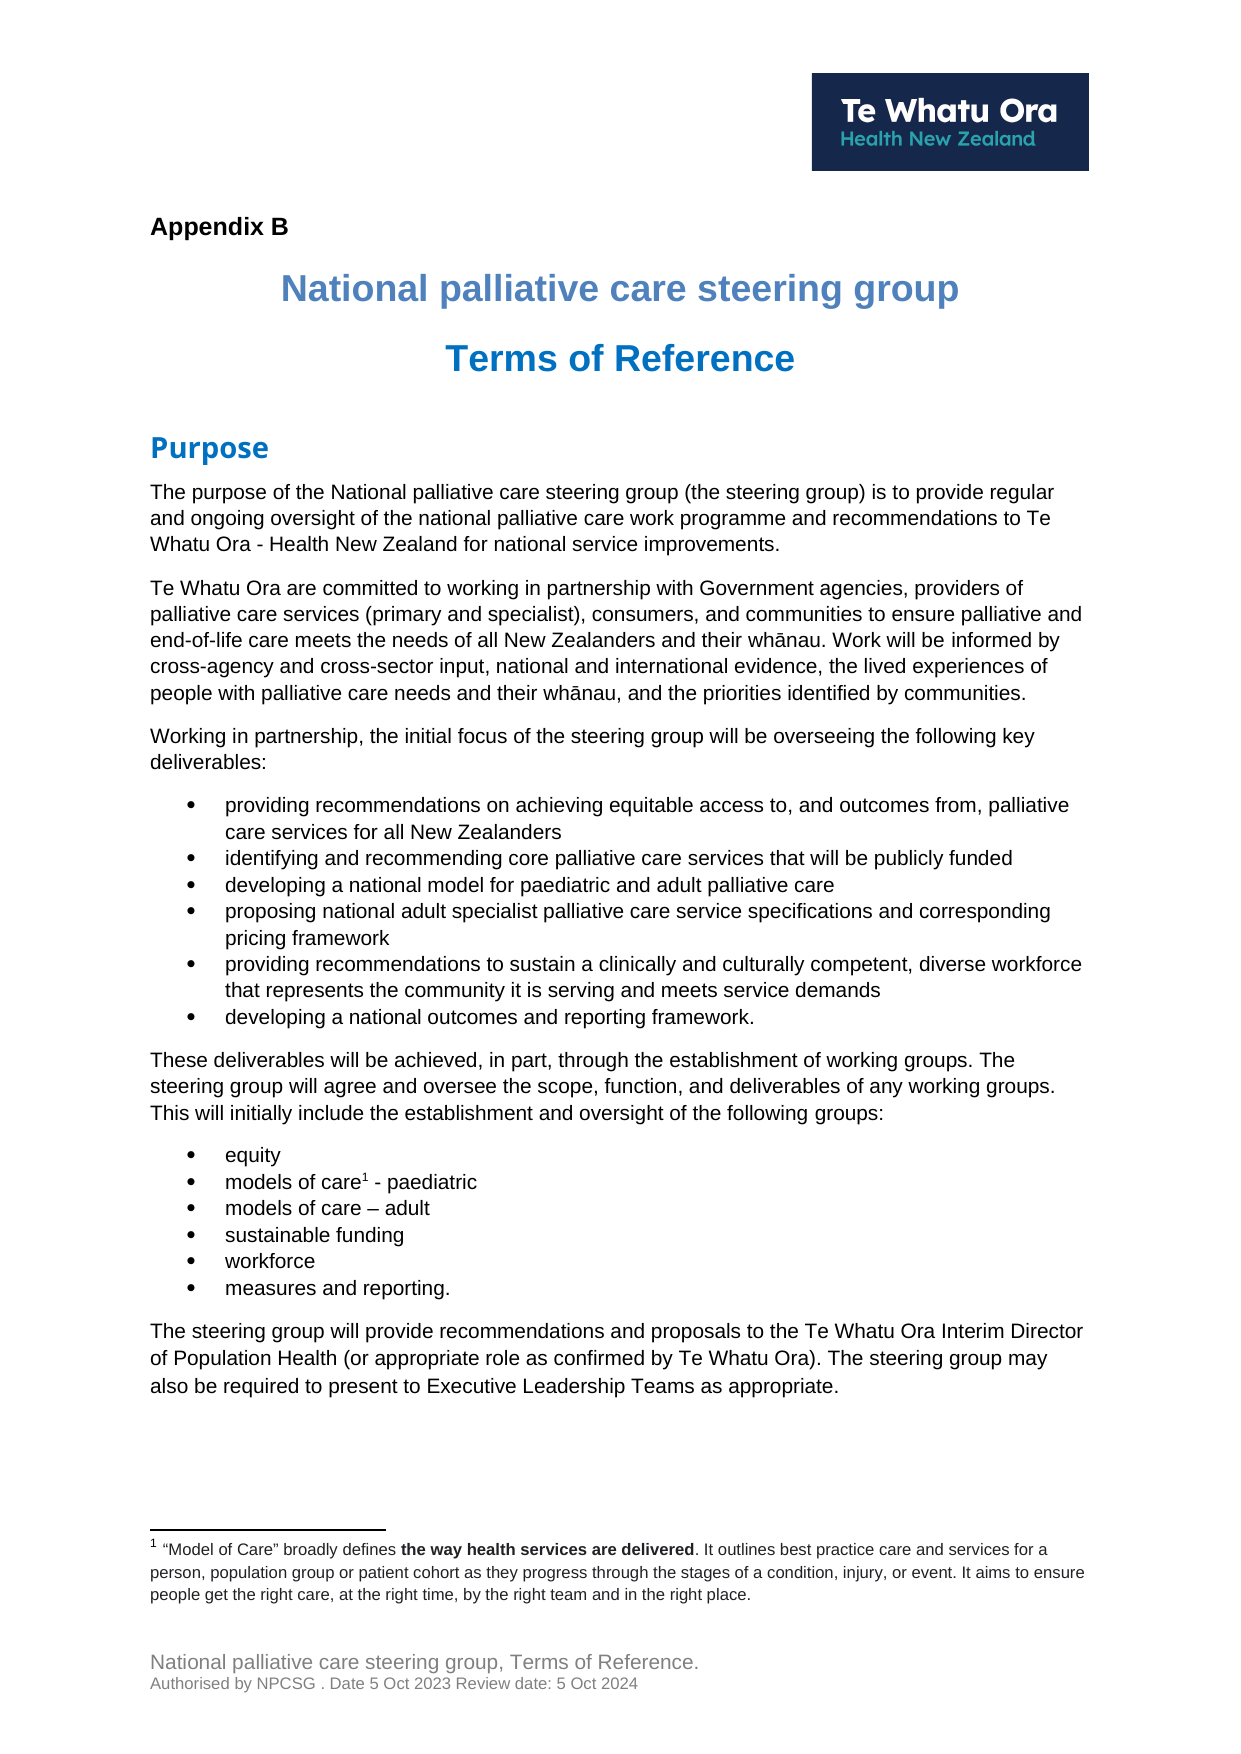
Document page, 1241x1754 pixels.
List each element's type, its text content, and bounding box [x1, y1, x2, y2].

text The purpose of the National palliative care steering group (the steering group) is to provide regular and ongoing oversight of the national palliative care work programme and recommendations to Te Whatu Ora - Health New Zealand for national service improvements. [150, 479, 1090, 556]
list developing a national outcomes and reporting framework. [187, 1004, 1090, 1028]
list providing recommendations on achieving equitable access to, and outcomes from, palliative care services for all New Zealanders [187, 793, 1090, 843]
text Te Whatu Ora are committed to working in partnership with Government agencies, providers of palliative care services (primary and specialist), consumers, and communities to ensure palliative and end-of-life care meets the needs of all New Zealanders and their whānau. Work will be informed by cross-agency and cross-sector input, national and international evidence, the lived experiences of people with palliative care needs and their whānau, and the priorities identified by communities. [150, 575, 1090, 705]
list developing a national model for paediatric and adult palliative care [187, 872, 1090, 896]
list proposing national adult specialist palliative care service specifications and corresponding pricing framework [187, 899, 1090, 949]
list sustainable funding [187, 1223, 1090, 1247]
list workforce [187, 1249, 1090, 1273]
list equity [187, 1143, 1090, 1167]
list measures and reporting. [187, 1276, 1090, 1300]
list models of care – adult [187, 1196, 1090, 1220]
text These deliverables will be achieved, in part, through the establishment of working groups. The steering group will agree and oversee the scope, function, and deliverables of any working groups. This will initially include the establishment and oversight of the following groups: [150, 1048, 1090, 1124]
text The steering group will provide recommendations and proposals to the Te Whatu Ora Interim Director of Population Health (or appropriate role as confirmed by Te Whatu Ora). The steering group may also be required to present to Executive Leadership Teams as appropriate. [150, 1319, 1090, 1398]
text Terms of Reference [150, 337, 1090, 380]
text Working in partnership, the initial focus of the steering group will be overseeing the following key deliverables: [150, 724, 1090, 774]
text Appendix B [150, 212, 1090, 241]
subtitle Purpose [150, 427, 1090, 467]
picture [811, 73, 1089, 171]
list providing recommendations to sustain a clinically and culturally competent, diverse workforce that represents the community it is serving and meets service demands [187, 952, 1090, 1002]
text National palliative care steering group [150, 266, 1090, 309]
list identifying and recommending core palliative care services that will be publicly funded [187, 846, 1090, 870]
list models of care - paediatric [187, 1170, 1090, 1194]
